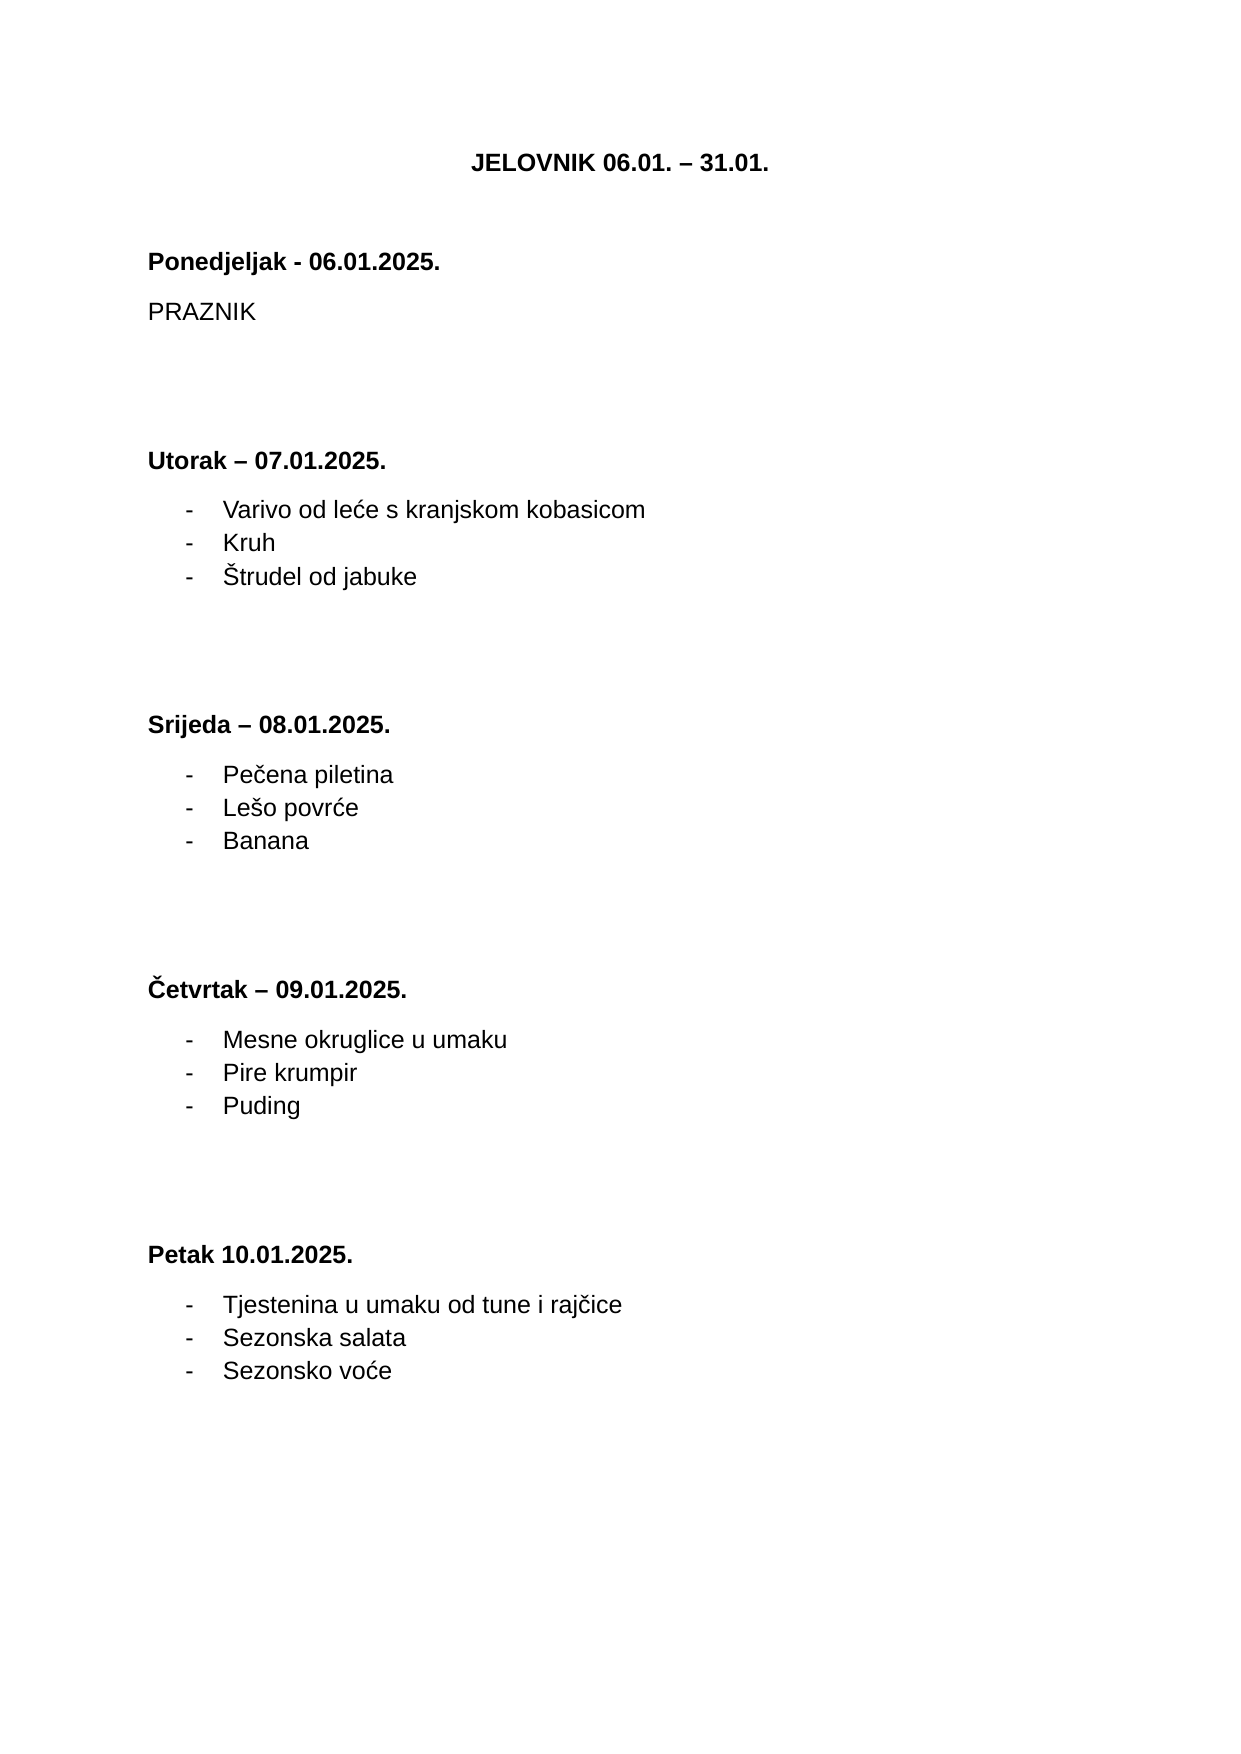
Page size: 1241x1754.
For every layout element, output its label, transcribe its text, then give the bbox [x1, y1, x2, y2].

list Banana [185, 826, 1093, 855]
text Četvrtak – 09.01.2025. [148, 975, 1093, 1004]
list Lešo povrće [185, 793, 1093, 822]
list Sezonska salata [185, 1323, 1093, 1352]
list Štrudel od jabuke [185, 561, 1093, 590]
list Sezonsko voće [185, 1356, 1093, 1384]
list Varivo od leće s kranjskom kobasicom [185, 495, 1093, 524]
list Tjestenina u umaku od tune i rajčice [185, 1290, 1093, 1318]
text Ponedjeljak - 06.01.2025. [148, 247, 1093, 276]
text Srijeda – 08.01.2025. [148, 711, 1093, 739]
list Mesne okruglice u umaku [185, 1025, 1093, 1054]
list Puding [185, 1091, 1093, 1120]
text PRAZNIK [148, 297, 1093, 325]
text Utorak – 07.01.2025. [148, 446, 1093, 474]
list Kruh [185, 528, 1093, 557]
text Petak 10.01.2025. [148, 1240, 1093, 1269]
list Pire krumpir [185, 1058, 1093, 1087]
text JELOVNIK 06.01. – 31.01. [148, 148, 1093, 176]
list Pečena piletina [185, 760, 1093, 789]
